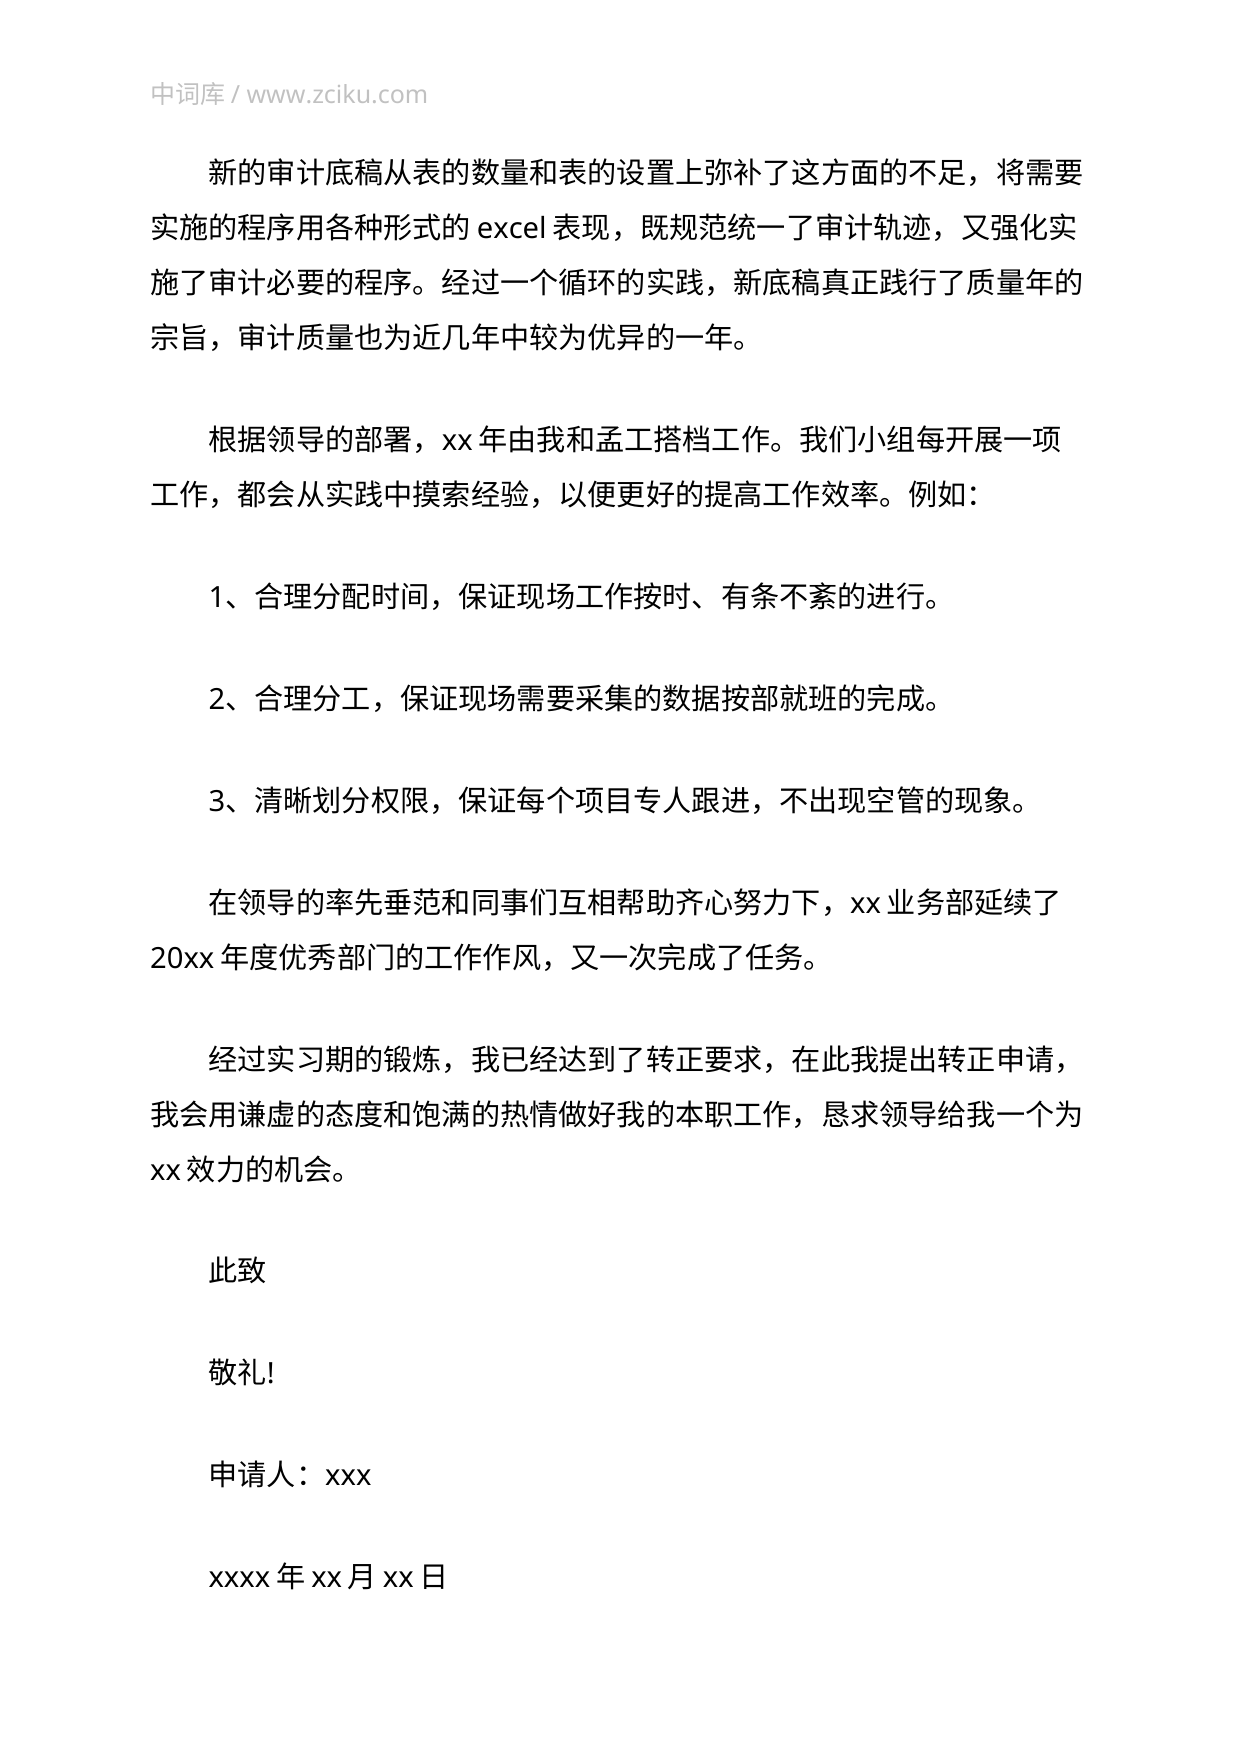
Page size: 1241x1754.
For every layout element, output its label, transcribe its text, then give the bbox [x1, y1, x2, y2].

text 经过实习期的锻炼，我已经达到了转正要求，在此我提出转正申请，我会用谦虚的态度和饱满的热情做好我的本职工作，恳求领导给我一个为xx效力的机会。 [150, 1036, 1090, 1188]
text 申请人：xxx [150, 1452, 1090, 1494]
text 2、合理分工，保证现场需要采集的数据按部就班的完成。 [150, 675, 1090, 718]
text 此致 [150, 1248, 1090, 1290]
text 1、合理分配时间，保证现场工作按时、有条不紊的进行。 [150, 573, 1090, 616]
text 在领导的率先垂范和同事们互相帮助齐心努力下，xx业务部延续了20xx年度优秀部门的工作作风，又一次完成了任务。 [150, 879, 1090, 977]
text 3、清晰划分权限，保证每个项目专人跟进，不出现空管的现象。 [150, 777, 1090, 820]
text 新的审计底稿从表的数量和表的设置上弥补了这方面的不足，将需要实施的程序用各种形式的excel表现，既规范统一了审计轨迹，又强化实施了审计必要的程序。经过一个循环的实践，新底稿真正践行了质量年的宗旨，审计质量也为近几年中较为优异的一年。 [150, 150, 1090, 357]
text 敬礼! [150, 1350, 1090, 1392]
text 根据领导的部署，xx年由我和孟工搭档工作。我们小组每开展一项工作，都会从实践中摸索经验，以便更好的提高工作效率。例如： [150, 417, 1090, 514]
text xxxx年xx月xx日 [150, 1554, 1090, 1596]
